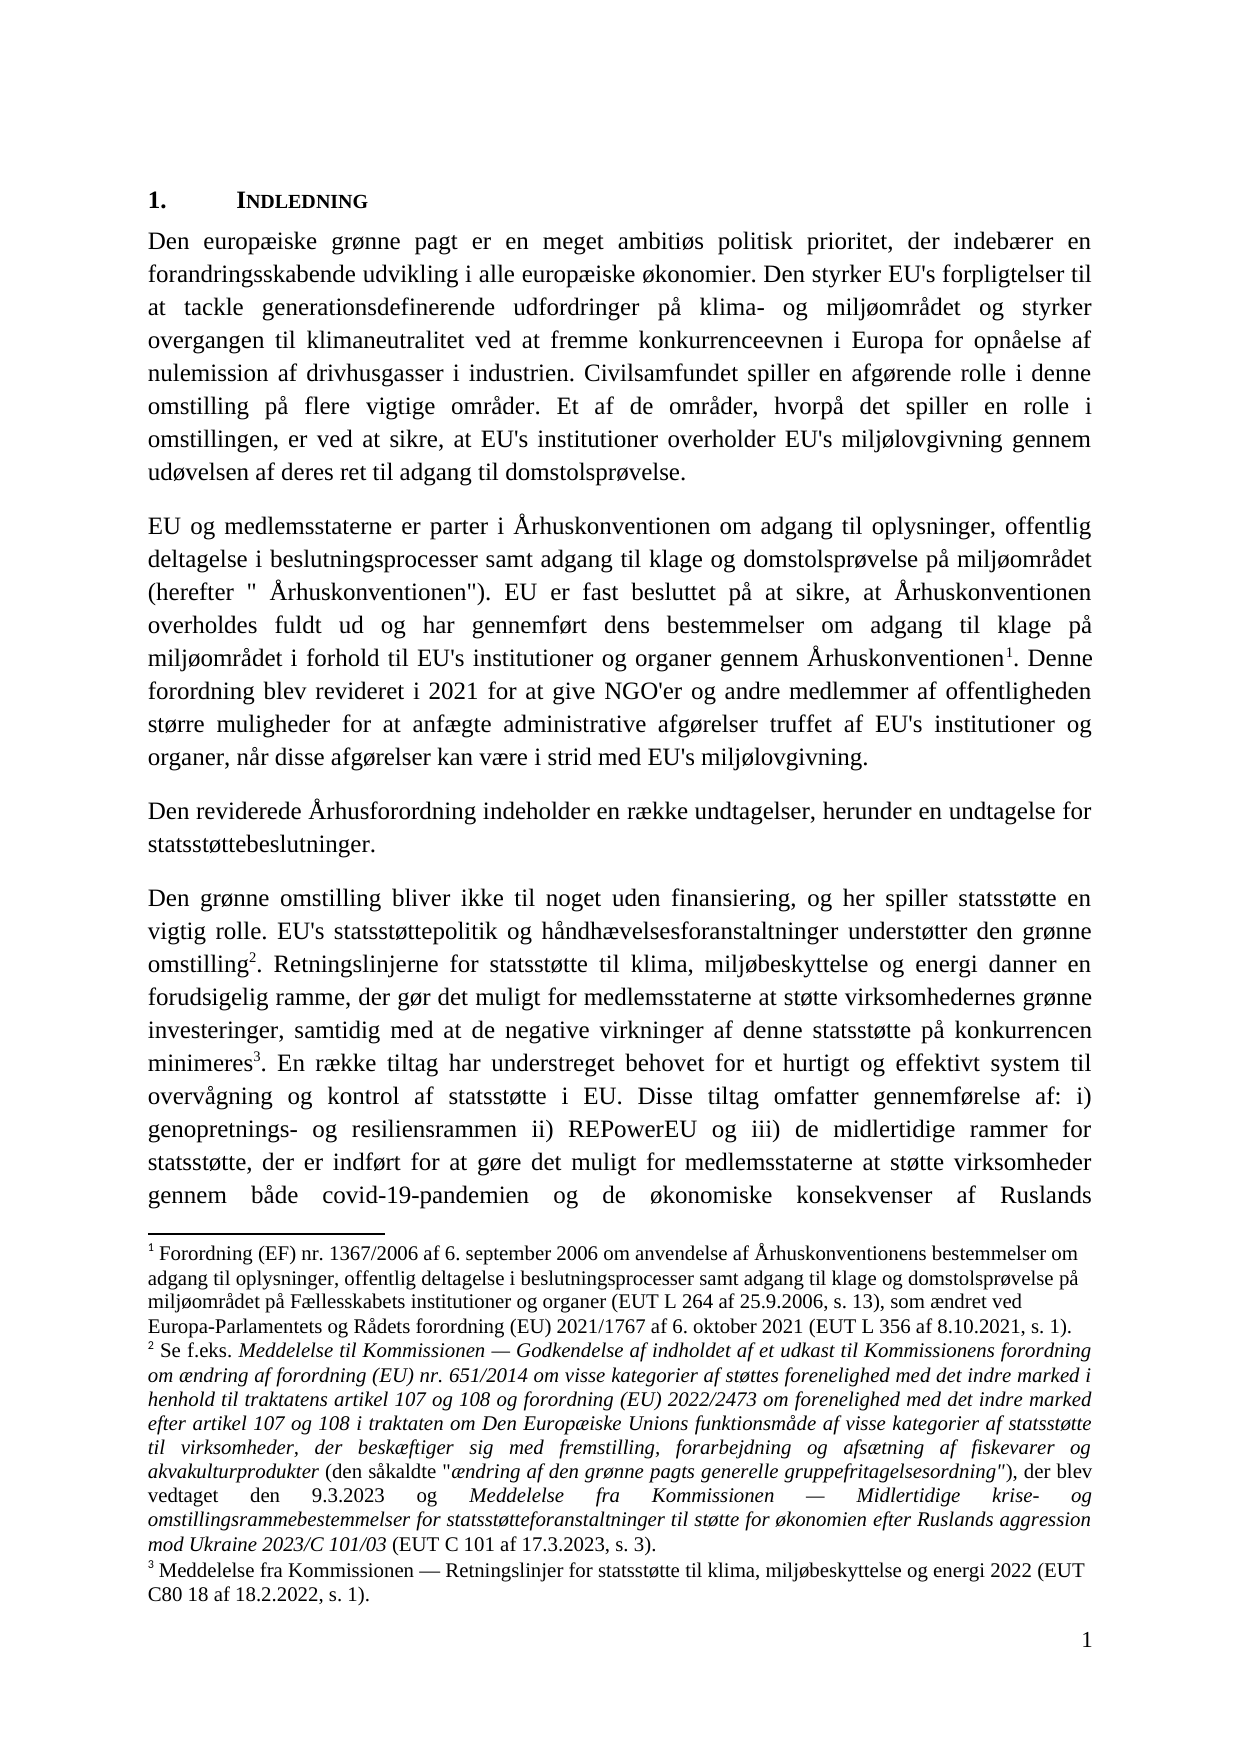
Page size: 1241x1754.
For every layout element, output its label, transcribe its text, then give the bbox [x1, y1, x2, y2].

subtitle 1. Indledning [148, 185, 1093, 214]
text EU og medlemsstaterne er parter i Århuskonventionen om adgang til oplysninger, offentlig deltagelse i beslutningsprocesser samt adgang til klage og domstolsprøvelse på miljøområdet (herefter " Århuskonventionen"). EU er fast besluttet på at sikre, at Århuskonventionen overholdes fuldt ud og har gennemført dens bestemmelser om adgang til klage på miljøområdet i forhold til EU's institutioner og organer gennem Århuskonventionen. Denne forordning blev revideret i 2021 for at give NGO'er og andre medlemmer af offentligheden større muligheder for at anfægte administrative afgørelser truffet af EU's institutioner og organer, når disse afgørelser kan være i strid med EU's miljølovgivning. [148, 511, 1093, 771]
text Den reviderede Århusforordning indeholder en række undtagelser, herunder en undtagelse for statsstøttebeslutninger. [148, 796, 1093, 858]
text Den grønne omstilling bliver ikke til noget uden finansiering, og her spiller statsstøtte en vigtig rolle. EU's statsstøttepolitik og håndhævelsesforanstaltninger understøtter den grønne omstilling. Retningslinjerne for statsstøtte til klima, miljøbeskyttelse og energi danner en forudsigelig ramme, der gør det muligt for medlemsstaterne at støtte virksomhedernes grønne investeringer, samtidig med at de negative virkninger af denne statsstøtte på konkurrencen minimeres. En række tiltag har understreget behovet for et hurtigt og effektivt system til overvågning og kontrol af statsstøtte i EU. Disse tiltag omfatter gennemførelse af: i) genopretnings- og resiliensrammen ii) REPowerEU og iii) de midlertidige rammer for statsstøtte, der er indført for at gøre det muligt for medlemsstaterne at støtte virksomheder gennem både covid-19-pandemien og de økonomiske konsekvenser af Ruslands aggressionskrig mod Ukraine. Ved hjælp af et hurtigt og effektivt system for kontrol af statsstøtte kan statsstøtte fremskynde dekarboniseringen af EU's økonomi og fremme udviklingen og udbredelsen af grønne teknologier. Uden effektiv og hurtig statsstøttekontrol er der risiko for, at bæredygtige investeringer forsinkes. [148, 883, 1093, 1209]
text Den europæiske grønne pagt er en meget ambitiøs politisk prioritet, der indebærer en forandringsskabende udvikling i alle europæiske økonomier. Den styrker EU's forpligtelser til at tackle generationsdefinerende udfordringer på klima- og miljøområdet og styrker overgangen til klimaneutralitet ved at fremme konkurrenceevnen i Europa for opnåelse af nulemission af drivhusgasser i industrien. Civilsamfundet spiller en afgørende rolle i denne omstilling på flere vigtige områder. Et af de områder, hvorpå det spiller en rolle i omstillingen, er ved at sikre, at EU's institutioner overholder EU's miljølovgivning gennem udøvelsen af deres ret til adgang til domstolsprøvelse. [148, 226, 1093, 486]
